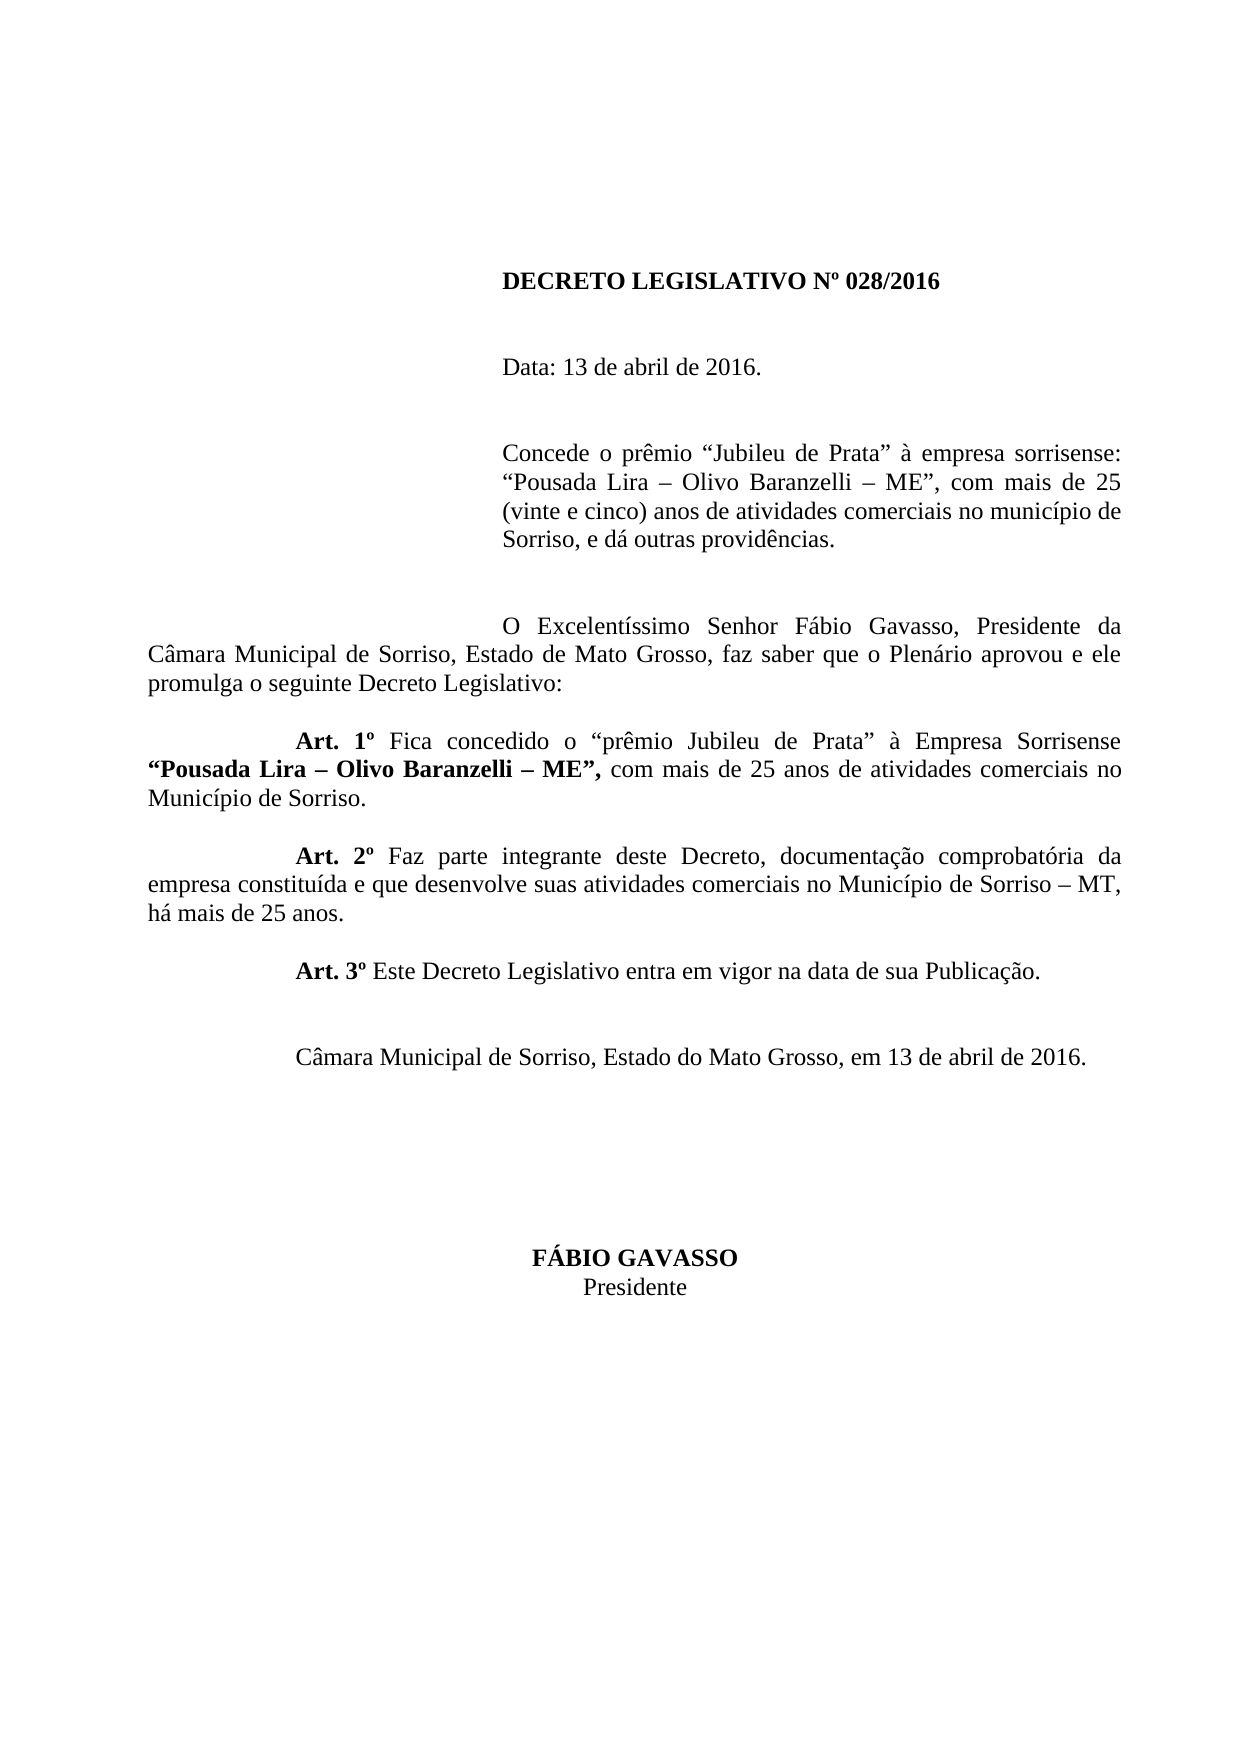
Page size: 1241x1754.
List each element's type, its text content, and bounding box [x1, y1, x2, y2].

text Concede o prêmio “Jubileu de Prata” à empresa sorrisense: “Pousada Lira – Olivo Baranzelli – ME”, com mais de 25 (vinte e cinco) anos de atividades comerciais no município de Sorriso, e dá outras providências. [133, 438, 1122, 553]
text Art. 2º Faz parte integrante deste Decreto, documentação comprobatória da empresa constituída e que desenvolve suas atividades comerciais no Município de Sorriso – MT, há mais de 25 anos. [148, 841, 1122, 927]
text Art. 3º Este Decreto Legislativo entra em vigor na data de sua Publicação. [148, 956, 1122, 984]
text Data: 13 de abril de 2016. [502, 352, 1122, 381]
text O Excelentíssimo Senhor Fábio Gavasso, Presidente da Câmara Municipal de Sorriso, Estado de Mato Grosso, faz saber que o Plenário aprovou e ele promulga o seguinte Decreto Legislativo: [148, 611, 1122, 697]
text Câmara Municipal de Sorriso, Estado do Mato Grosso, em 13 de abril de 2016. [148, 1042, 1122, 1071]
text Presidente [148, 1272, 1122, 1301]
text Art. 1º Fica concedido o “prêmio Jubileu de Prata” à Empresa Sorrisense “Pousada Lira – Olivo Baranzelli – ME”, com mais de 25 anos de atividades comerciais no Município de Sorriso. [148, 726, 1122, 812]
text FÁBIO GAVASSO [148, 1243, 1122, 1272]
text DECRETO LEGISLATIVO Nº 028/2016 [502, 266, 1137, 294]
